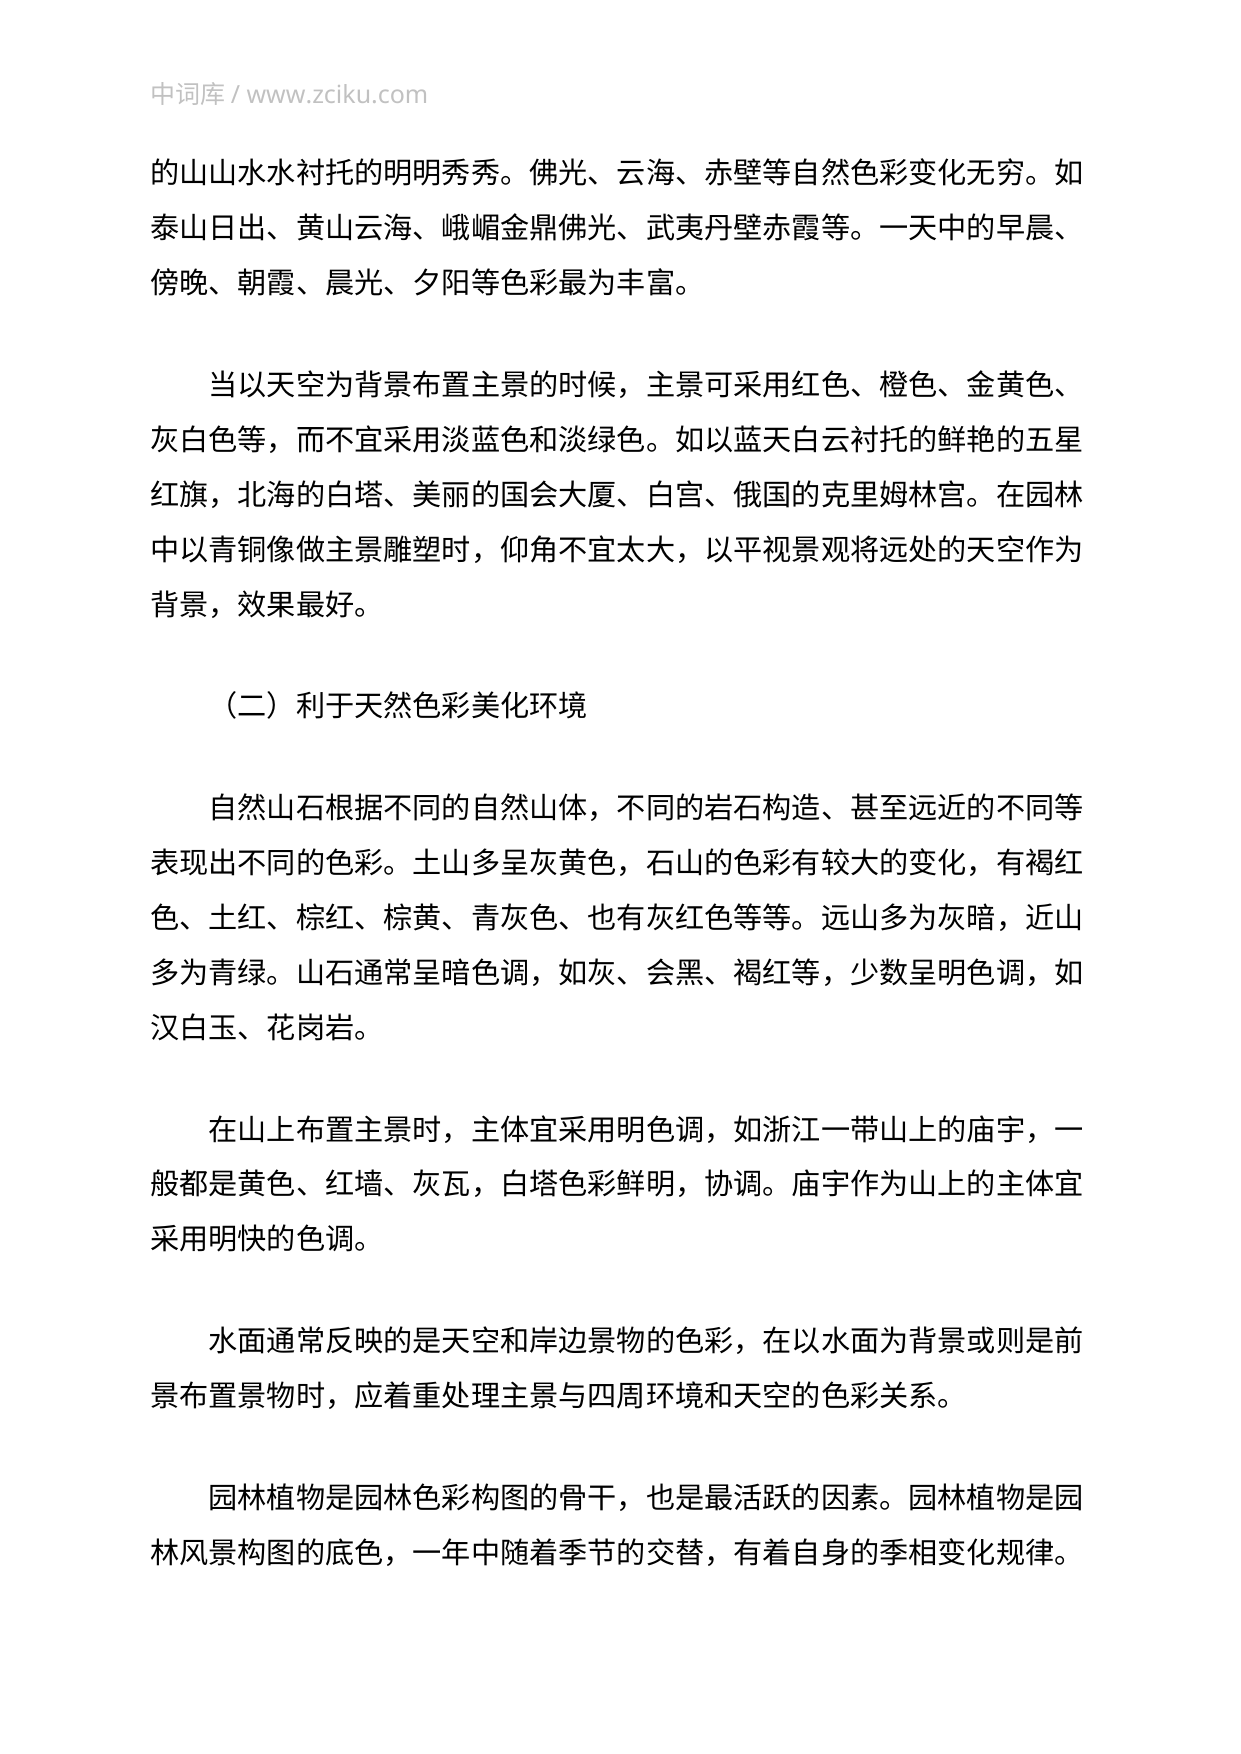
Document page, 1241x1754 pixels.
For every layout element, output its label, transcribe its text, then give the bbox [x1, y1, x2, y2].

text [150, 1474, 1090, 1571]
text 自然山石根据不同的自然山体，不同的岩石构造、甚至远近的不同等表现出不同的色彩。土山多呈灰黄色，石山的色彩有较大的变化，有褐红色、土红、棕红、棕黄、青灰色、也有灰红色等等。远山多为灰暗，近山多为青绿。山石通常呈暗色调，如灰、会黑、褐红等，少数呈明色调，如汉白玉、花岗岩。 [150, 785, 1090, 1047]
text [150, 150, 1090, 302]
text 当以天空为背景布置主景的时候，主景可采用红色、橙色、金黄色、灰白色等，而不宜采用淡蓝色和淡绿色。如以蓝天白云衬托的鲜艳的五星红旗，北海的白塔、美丽的国会大厦、白宫、俄国的克里姆林宫。在园林中以青铜像做主景雕塑时，仰角不宜太大，以平视景观将远处的天空作为背景，效果最好。 [150, 362, 1090, 623]
text 水面通常反映的是天空和岸边景物的色彩，在以水面为背景或则是前景布置景物时，应着重处理主景与四周环境和天空的色彩关系。 [150, 1318, 1090, 1415]
text 在山上布置主景时，主体宜采用明色调，如浙江一带山上的庙宇，一般都是黄色、红墙、灰瓦，白塔色彩鲜明，协调。庙宇作为山上的主体宜采用明快的色调。 [150, 1106, 1090, 1258]
text （二）利于天然色彩美化环境 [150, 683, 1090, 725]
